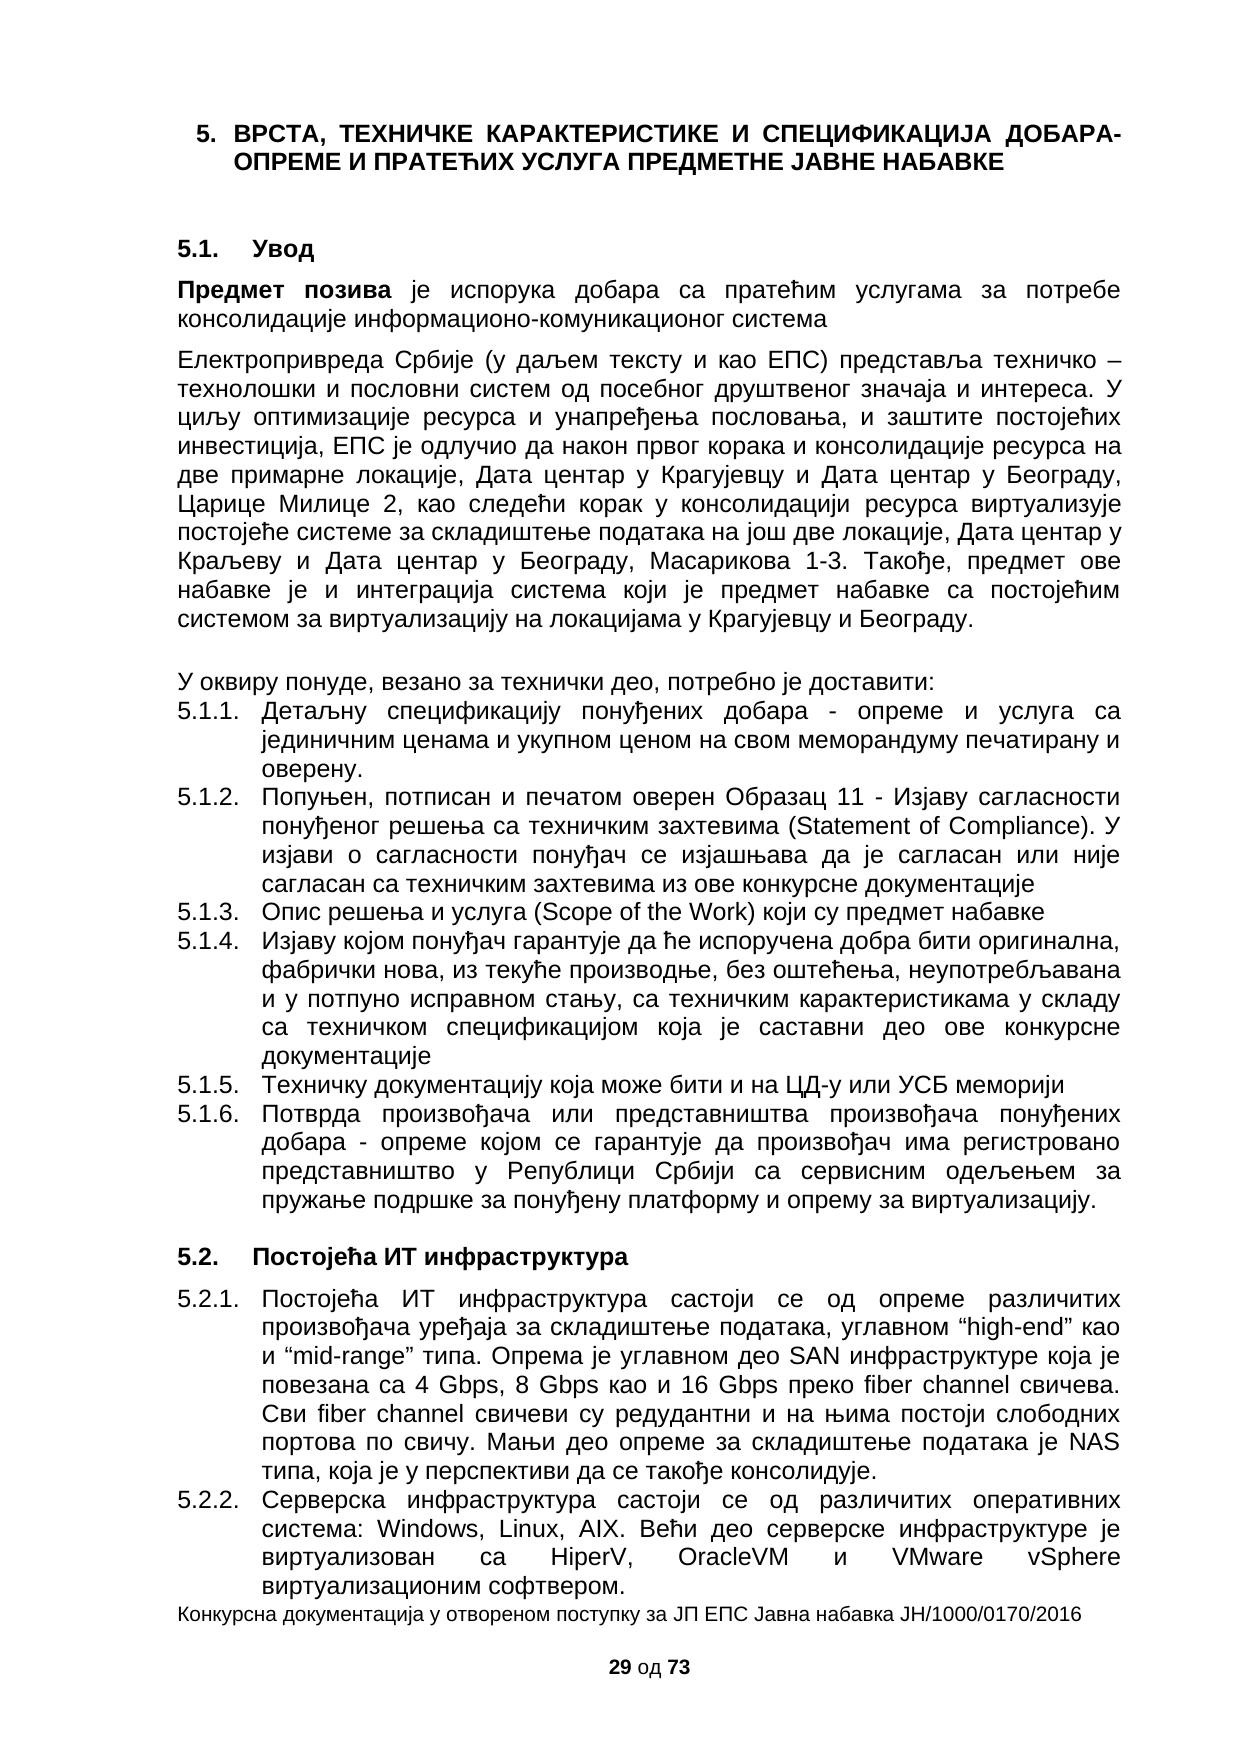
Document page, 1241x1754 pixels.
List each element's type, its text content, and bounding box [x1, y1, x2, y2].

subtitle Постојећа ИТ инфраструктура састоји се од опреме различитих произвођача уређаја за складиштење података, углавном “high-end” као и “mid-range” типа. Oпрема је углавном део SAN инфраструктуре која је повезана са 4 Gbps, 8 Gbps као и 16 Gbps преко fibеr channel свичева. Сви fibеr channel свичеви су редудантни и на њима постоји слободних портова по свичу. Мањи део опреме за складиштење података је NAS типа, која је у перспективи да се такође консолидује. [177, 1283, 1122, 1485]
subtitle Постојећа ИТ инфраструктура [177, 1242, 1122, 1271]
subtitle ВРСТА, ТЕХНИЧКЕ КАРАКТЕРИСТИКЕ И СПЕЦИФИКАЦИЈА ДОБАРА-ОПРЕМЕ И ПРАТЕЋИХ УСЛУГА ПРЕДМЕТНЕ ЈАВНЕ НАБАВКЕ [196, 118, 1122, 176]
list Електропривреда Србије (у даљем тексту и као ЕПС) представља техничко – технолошки и пословни систем од посебног друштвеног значаја и интереса. У циљу оптимизације ресурса и унапређења пословања, и заштите постојећих инвестиција, ЕПС је одлучио да након првог корака и консолидације ресурса на две примарне локације, Дата центар у Крагујевцу и Дата центар у Београду, Царице Милице 2, као следећи корак у консолидацији ресурса виртуализује постојеће системе за складиштење података на још две локације, Дата центар у Краљеву и Дата центар у Београду, Масарикова 1-3. Такође, предмет ове набавке је и интеграција система који је предмет набавке са постојећим системом за виртуализацију на локацијама у Крагујевцу и Београду. [177, 345, 1122, 632]
subtitle Потврда произвођача или представништва произвођача понуђених добара - опреме којом се гарантује да произвођач има регистровано представништво у Републици Србији са сервисним одељењем за пружање подршке за понуђену платформу и опрему за виртуализацију. [177, 1098, 1122, 1213]
subtitle Детаљну спецификацију понуђених добара - опреме и услуга са јединичним ценама и укупном ценом на свом меморандуму печатирану и оверену. [177, 696, 1122, 782]
subtitle Техничку документацију која може бити и на ЦД-у или УСБ меморији [177, 1070, 1122, 1098]
subtitle Серверска инфраструктура састоји се од различитих оперативних система: Windows, Linux, AIX. Већи део серверске инфраструктуре је виртуализован са HiperV, OracleVM и VMware vSphere виртуализационим софтвером. [177, 1485, 1122, 1600]
text Предмет позива је испорука добара са пратећим услугама за потребе консолидације информационо-комуникационог система [177, 275, 1122, 332]
subtitle Увод [177, 233, 1122, 262]
subtitle Попуњен, потписан и печатом оверен Образац 11 - Изјаву сагласности понуђеног решења са техничким захтевима (Stаtement of Compliаnce). У изјави о сагласности понуђач се изјашњава да је сагласан или није сагласан са техничким захтевима из ове конкурсне документације [177, 782, 1122, 897]
text У оквиру понуде, везано за технички део, потребно је доставити: [177, 667, 1122, 696]
subtitle Изјаву којом понуђач гарантује да ће испоручена добра бити оригинална, фабрички нова, из текуће производње, без оштећења, неупотребљавана и у потпуно исправном стању, са техничким карактеристикама у складу са техничком спецификацијом која је саставни део ове конкурсне документације [177, 926, 1122, 1070]
subtitle Опис решења и услуга (Scope of the Work) који су предмет набавке [177, 897, 1122, 926]
